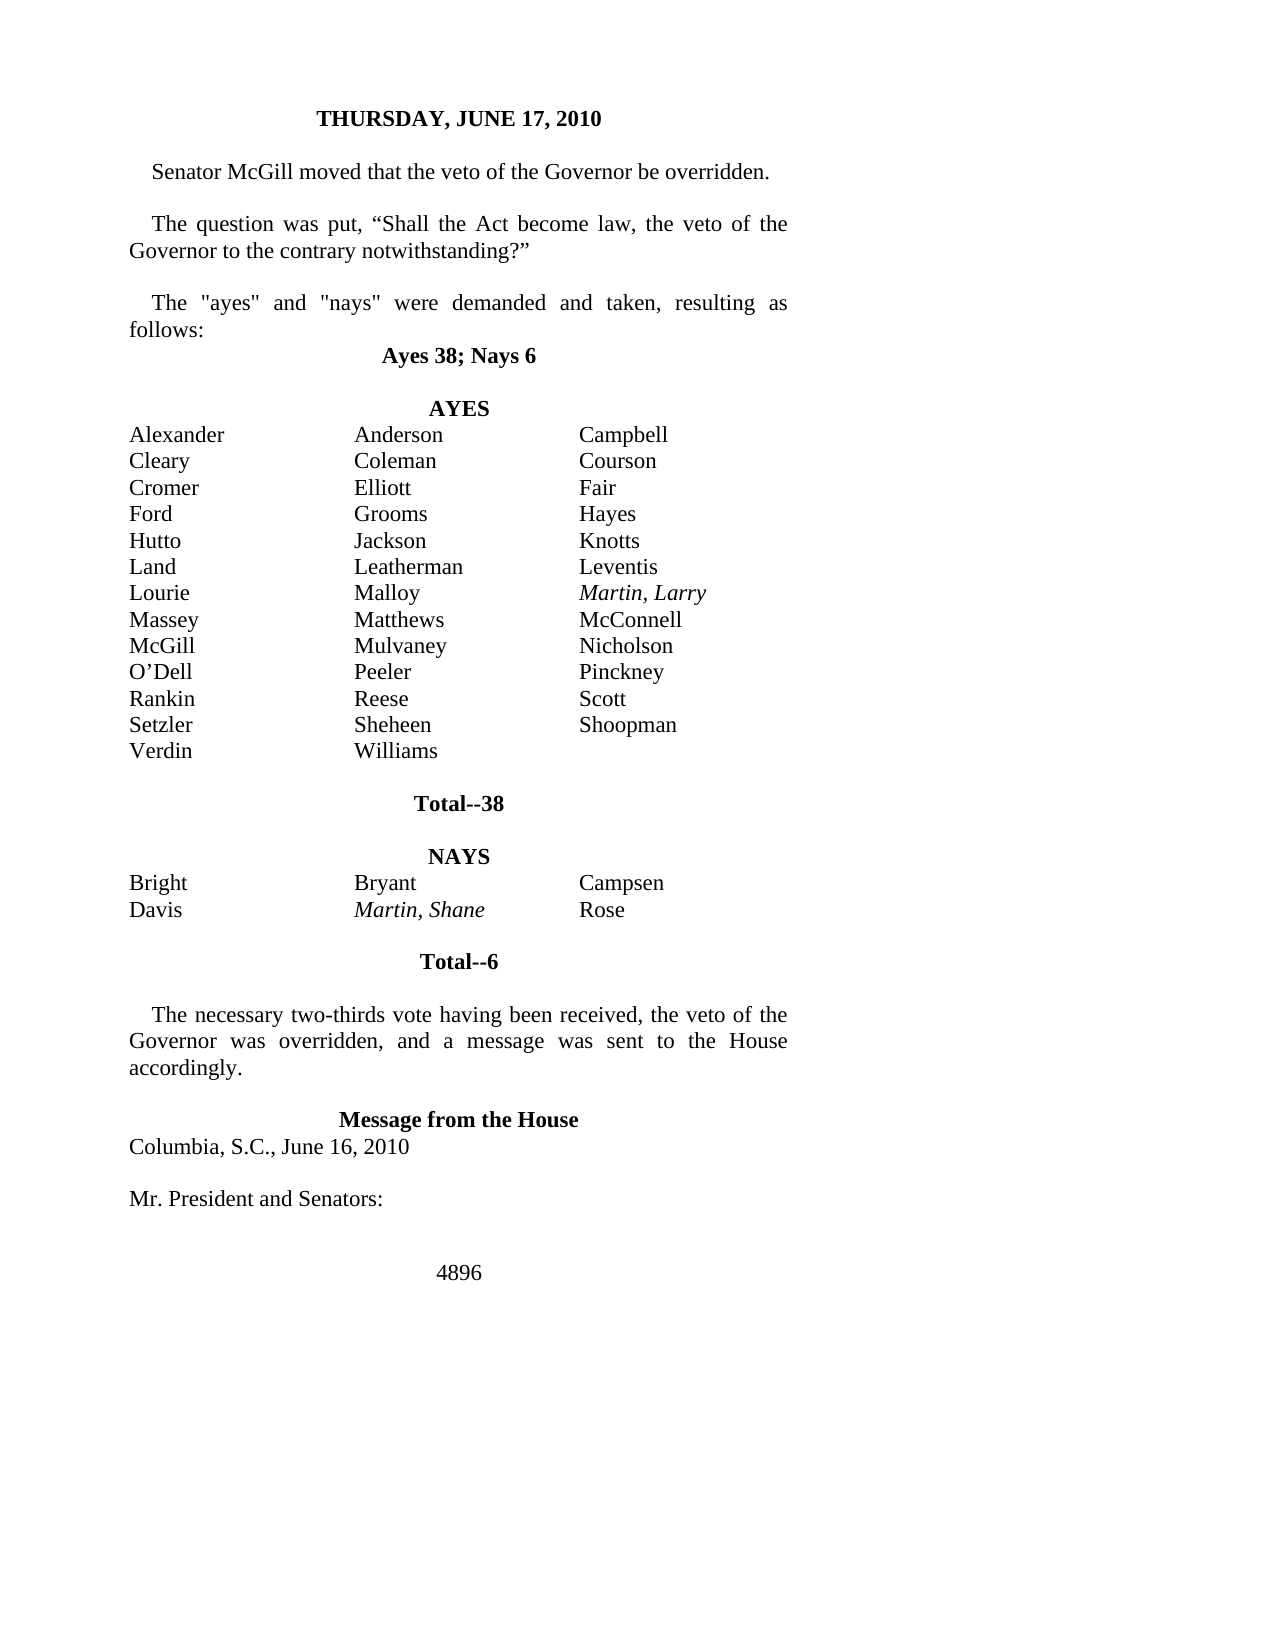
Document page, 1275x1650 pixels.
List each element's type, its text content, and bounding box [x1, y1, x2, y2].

text Verdin Williams [129, 737, 789, 764]
text Hutto Jackson Knotts [129, 527, 789, 553]
text Massey Matthews McConnell [129, 606, 789, 632]
text Cleary Coleman Courson [129, 448, 789, 474]
text Bright Bryant Campsen [129, 869, 789, 896]
text The "ayes" and "nays" were demanded and taken, resulting as follows: [129, 289, 789, 342]
text AYES [129, 395, 789, 421]
text Senator McGill moved that the veto of the Governor be overridden. [129, 158, 789, 184]
text Rankin Reese Scott [129, 685, 789, 711]
text Cromer Elliott Fair [129, 474, 789, 500]
text Ford Grooms Hayes [129, 500, 789, 527]
text The necessary two-thirds vote having been received, the veto of the Governor was overridden, and a message was sent to the House accordingly. [129, 1001, 789, 1080]
text Mr. President and Senators: [129, 1186, 789, 1212]
text Land Leatherman Leventis [129, 553, 789, 579]
text The question was put, “Shall the Act become law, the veto of the Governor to the contrary notwithstanding?” [129, 210, 789, 263]
text Alexander Anderson Campbell [129, 421, 789, 448]
text Setzler Sheheen Shoopman [129, 711, 789, 737]
text Lourie Malloy Martin, Larry [129, 579, 789, 606]
text Total--6 [129, 948, 789, 975]
text O’Dell Peeler Pinckney [129, 658, 789, 685]
text Ayes 38; Nays 6 [129, 342, 789, 368]
text NAYS [129, 843, 789, 869]
text Davis Martin, Shane Rose [129, 896, 789, 922]
text Columbia, S.C., June 16, 2010 [129, 1133, 789, 1159]
text Total--38 [129, 790, 789, 817]
text Message from the House [129, 1106, 789, 1133]
text McGill Mulvaney Nicholson [129, 632, 789, 658]
